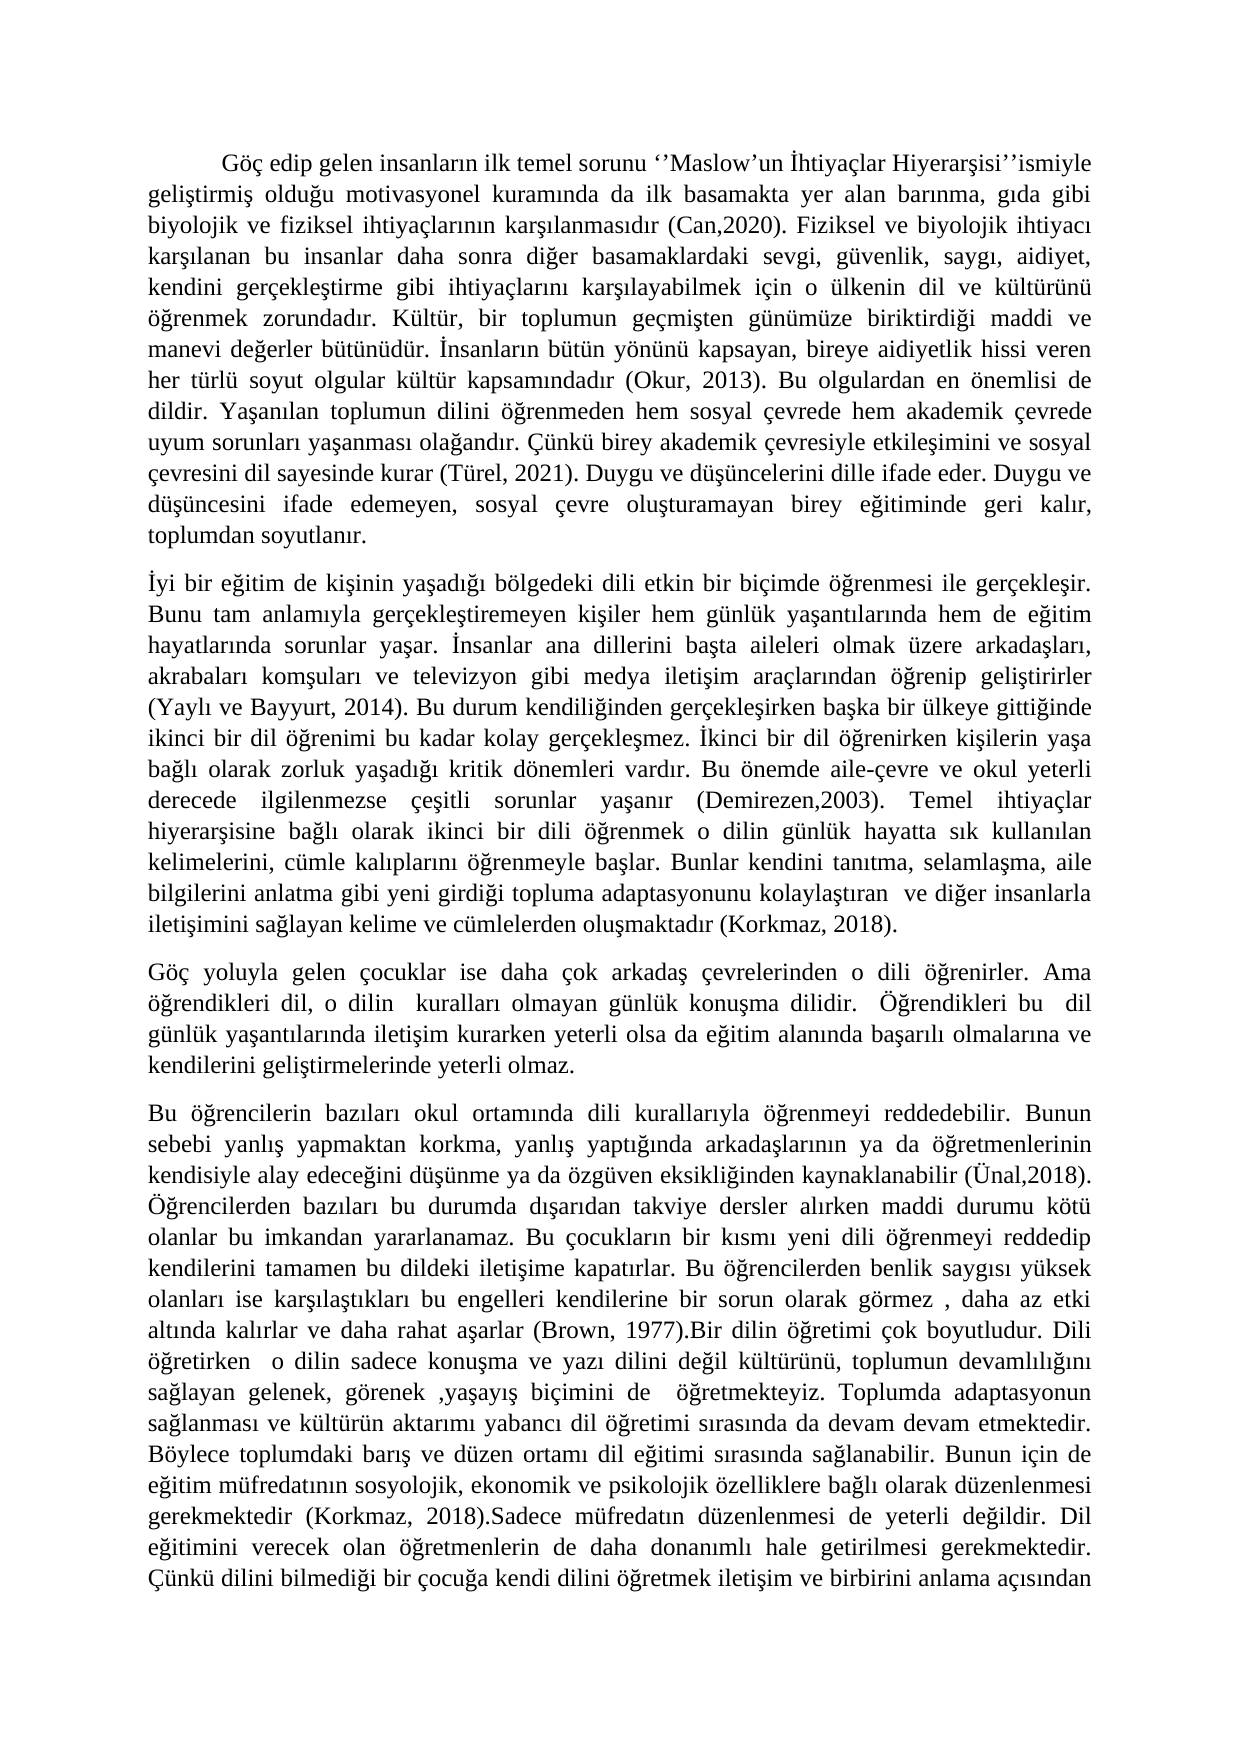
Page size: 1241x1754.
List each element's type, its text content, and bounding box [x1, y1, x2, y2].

text İyi bir eğitim de kişinin yaşadığı bölgedeki dili etkin bir biçimde öğrenmesi ile gerçekleşir. Bunu tam anlamıyla gerçekleştiremeyen kişiler hem günlük yaşantılarında hem de eğitim hayatlarında sorunlar yaşar. İnsanlar ana dillerini başta aileleri olmak üzere arkadaşları, akrabaları komşuları ve televizyon gibi medya iletişim araçlarından öğrenip geliştirirler (Yaylı ve Bayyurt, 2014). Bu durum kendiliğinden gerçekleşirken başka bir ülkeye gittiğinde ikinci bir dil öğrenimi bu kadar kolay gerçekleşmez. İkinci bir dil öğrenirken kişilerin yaşa bağlı olarak zorluk yaşadığı kritik dönemleri vardır. Bu önemde aile-çevre ve okul yeterli derecede ilgilenmezse çeşitli sorunlar yaşanır (Demirezen,2003). Temel ihtiyaçlar hiyerarşisine bağlı olarak ikinci bir dili öğrenmek o dilin günlük hayatta sık kullanılan kelimelerini, cümle kalıplarını öğrenmeyle başlar. Bunlar kendini tanıtma, selamlaşma, aile bilgilerini anlatma gibi yeni girdiği topluma adaptasyonunu kolaylaştıran ve diğer insanlarla iletişimini sağlayan kelime ve cümlelerden oluşmaktadır (Korkmaz, 2018). [148, 568, 1093, 938]
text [148, 1098, 1093, 1592]
text Göç edip gelen insanların ilk temel sorunu ‘’Maslow’un İhtiyaçlar Hiyerarşisi’’ismiyle geliştirmiş olduğu motivasyonel kuramında da ilk basamakta yer alan barınma, gıda gibi biyolojik ve fiziksel ihtiyaçlarının karşılanmasıdır (Can,2020). Fiziksel ve biyolojik ihtiyacı karşılanan bu insanlar daha sonra diğer basamaklardaki sevgi, güvenlik, saygı, aidiyet, kendini gerçekleştirme gibi ihtiyaçlarını karşılayabilmek için o ülkenin dil ve kültürünü öğrenmek zorundadır. Kültür, bir toplumun geçmişten günümüze biriktirdiği maddi ve manevi değerler bütünüdür. İnsanların bütün yönünü kapsayan, bireye aidiyetlik hissi veren her türlü soyut olgular kültür kapsamındadır (Okur, 2013). Bu olgulardan en önemlisi de dildir. Yaşanılan toplumun dilini öğrenmeden hem sosyal çevrede hem akademik çevrede uyum sorunları yaşanması olağandır. Çünkü birey akademik çevresiyle etkileşimini ve sosyal çevresini dil sayesinde kurar (Türel, 2021). Duygu ve düşüncelerini dille ifade eder. Duygu ve düşüncesini ifade edemeyen, sosyal çevre oluşturamayan birey eğitiminde geri kalır, toplumdan soyutlanır. [148, 148, 1093, 549]
text Göç yoluyla gelen çocuklar ise daha çok arkadaş çevrelerinden o dili öğrenirler. Ama öğrendikleri dil, o dilin kuralları olmayan günlük konuşma dilidir. Öğrendikleri bu dil günlük yaşantılarında iletişim kurarken yeterli olsa da eğitim alanında başarılı olmalarına ve kendilerini geliştirmelerinde yeterli olmaz. [148, 957, 1093, 1079]
